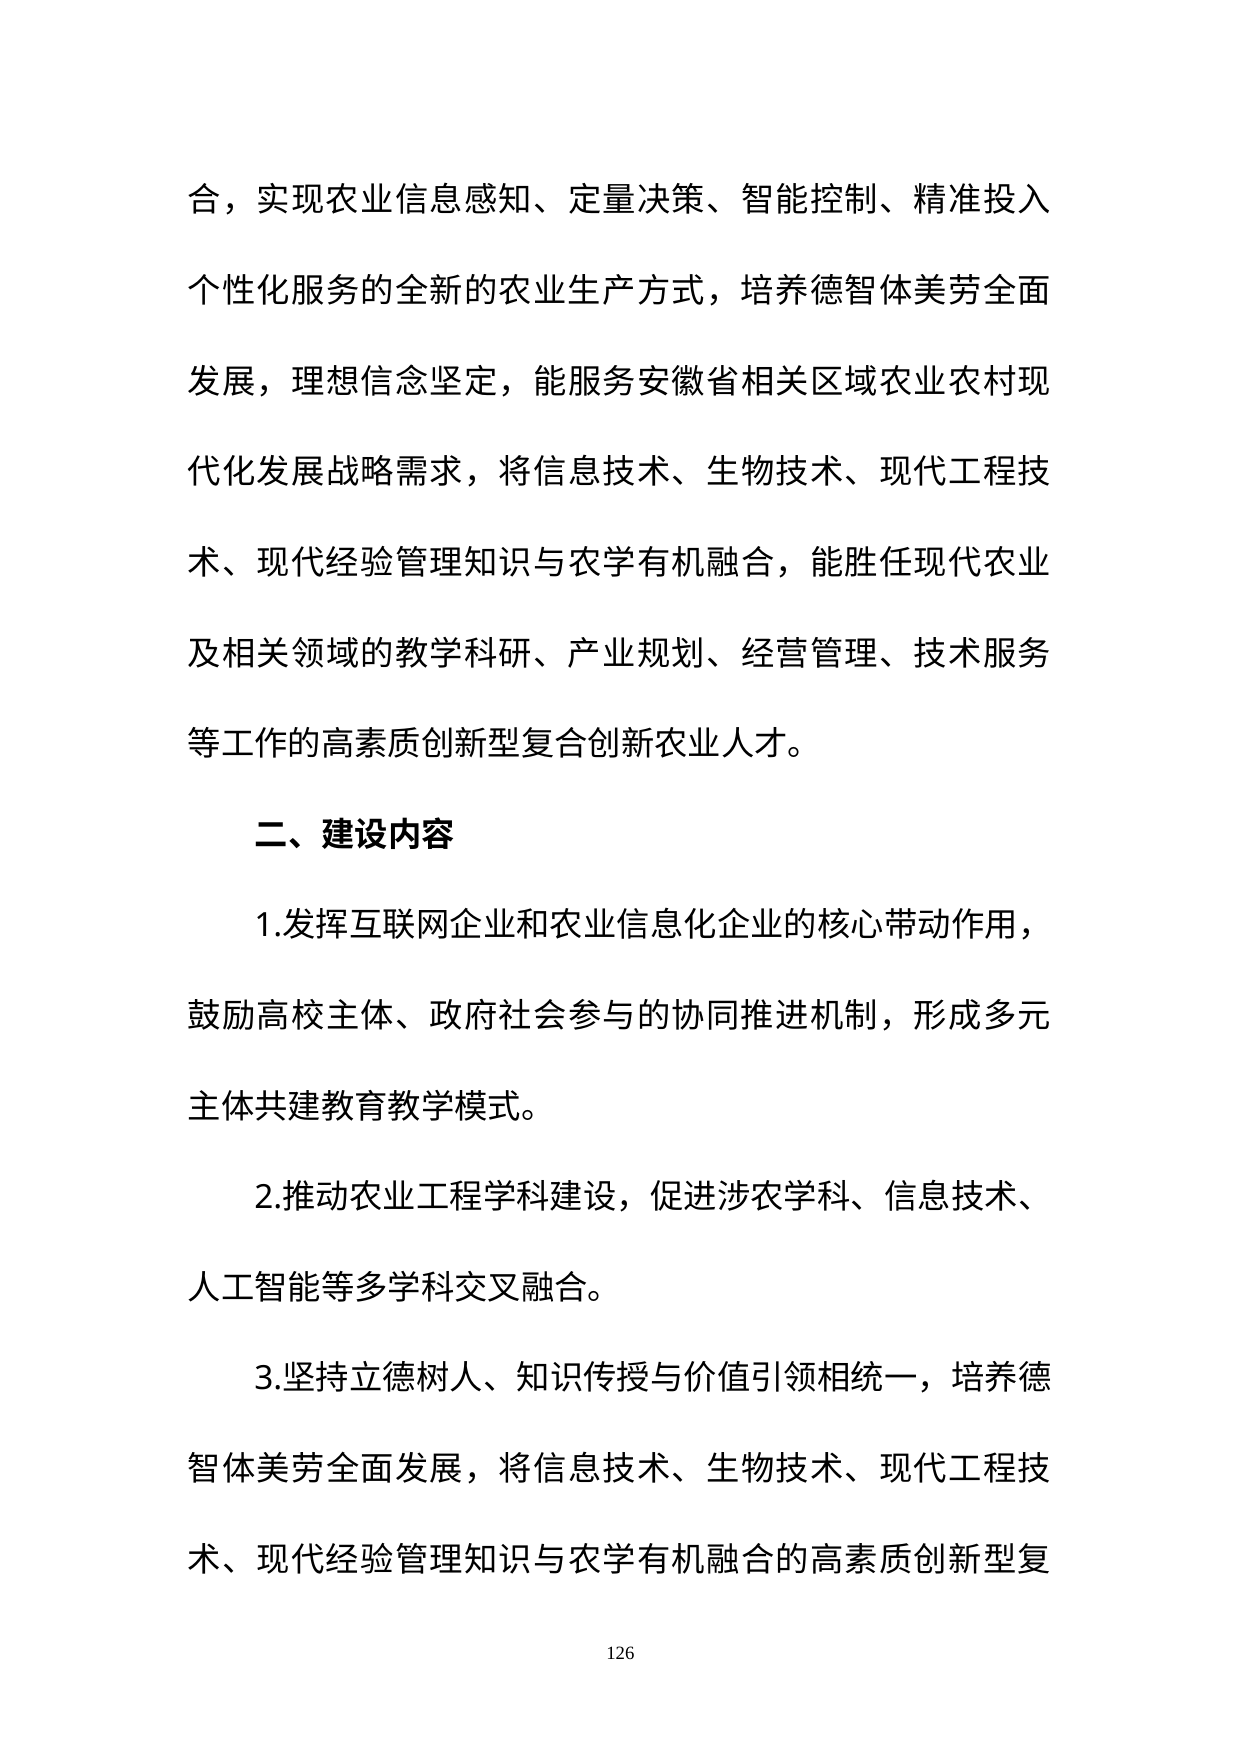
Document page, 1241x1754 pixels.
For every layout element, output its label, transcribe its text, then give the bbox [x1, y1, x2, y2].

text 1.发挥互联网企业和农业信息化企业的核心带动作用，鼓励高校主体、政府社会参与的协同推进机制，形成多元主体共建教育教学模式。 [187, 877, 1053, 1149]
text 二、建设内容 [187, 786, 1053, 877]
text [187, 152, 1053, 786]
text 2.推动农业工程学科建设，促进涉农学科、信息技术、人工智能等多学科交叉融合。 [187, 1149, 1053, 1330]
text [187, 1330, 1053, 1602]
